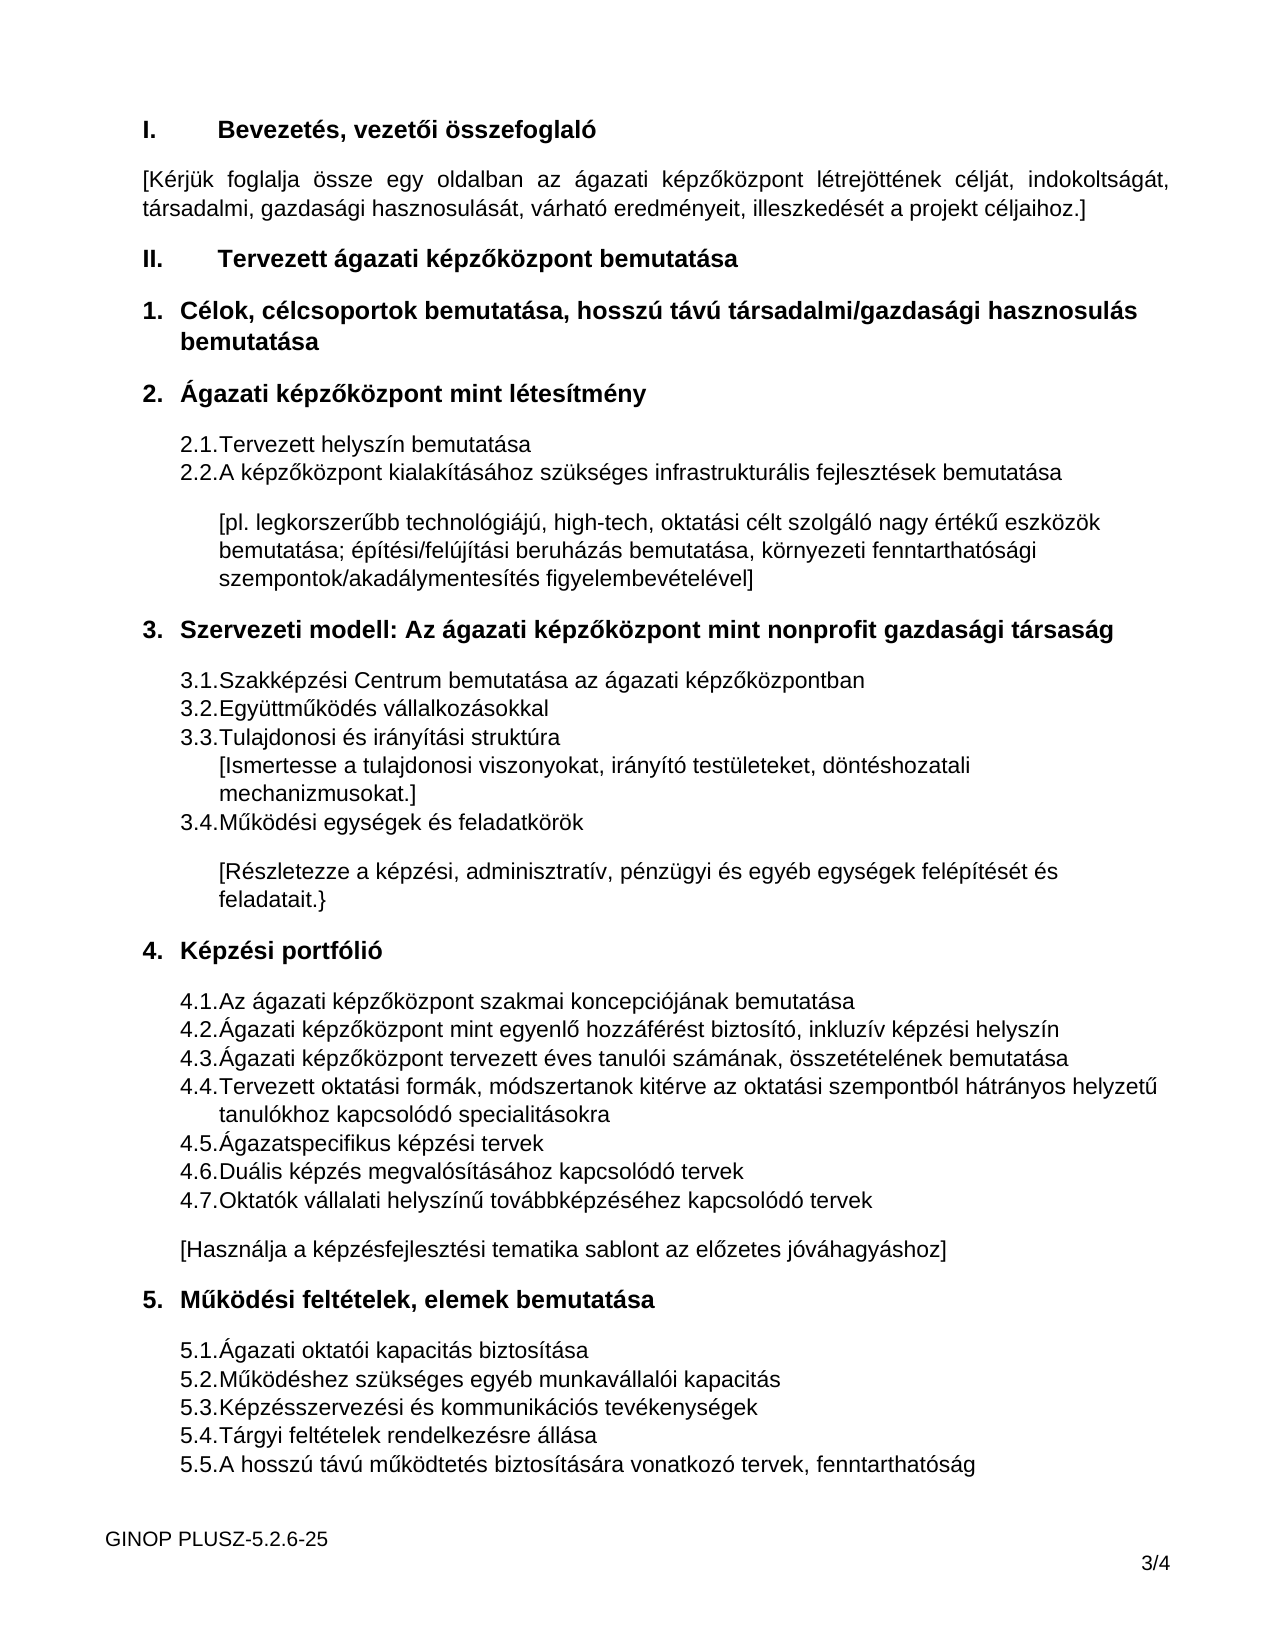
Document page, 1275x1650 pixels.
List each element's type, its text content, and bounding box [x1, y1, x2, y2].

list Működési egységek és feladatkörök [180, 809, 1170, 835]
list Duális képzés megvalósításához kapcsolódó tervek [180, 1158, 1170, 1184]
list Ágazati képzőközpont tervezett éves tanulói számának, összetételének bemutatása [180, 1044, 1170, 1071]
list Az ágazati képzőközpont szakmai koncepciójának bemutatása [180, 988, 1170, 1014]
subtitle Tervezett ágazati képzőközpont bemutatása [142, 244, 1170, 273]
list Szervezeti modell: Az ágazati képzőközpont mint nonprofit gazdasági társaság [142, 615, 1170, 643]
list A képzőközpont kialakításához szükséges infrastrukturális fejlesztések bemutatása [180, 459, 1170, 486]
list Együttműködés vállalkozásokkal [180, 695, 1170, 721]
list [Részletezze a képzési, adminisztratív, pénzügyi és egyéb egységek felépítését és feladatait.} [219, 858, 1170, 913]
list Tárgyi feltételek rendelkezésre állása [180, 1422, 1170, 1449]
list Oktatók vállalati helyszínű továbbképzéséhez kapcsolódó tervek [180, 1187, 1170, 1213]
list Ágazatspecifikus képzési tervek [180, 1130, 1170, 1156]
list Ágazati oktatói kapacitás biztosítása [180, 1337, 1170, 1363]
list Tulajdonosi és irányítási struktúra [180, 723, 1170, 750]
list [Ismertesse a tulajdonosi viszonyokat, irányító testületeket, döntéshozatali mechanizmusokat.] [219, 752, 1170, 807]
list Képzési portfólió [142, 936, 1170, 964]
list Működési feltételek, elemek bemutatása [142, 1285, 1170, 1314]
list A hosszú távú működtetés biztosítására vonatkozó tervek, fenntarthatóság [180, 1451, 1170, 1477]
list Ágazati képzőközpont mint létesítmény [142, 379, 1170, 408]
list [pl. legkorszerűbb technológiájú, high-tech, oktatási célt szolgáló nagy értékű eszközök bemutatása; építési/felújítási beruházás bemutatása, környezeti fenntarthatósági szempontok/akadálymentesítés figyelembevételével] [219, 508, 1170, 592]
list Képzésszervezési és kommunikációs tevékenységek [180, 1394, 1170, 1420]
list [Használja a képzésfejlesztési tematika sablont az előzetes jóváhagyáshoz] [180, 1236, 1170, 1262]
list Szakképzési Centrum bemutatása az ágazati képzőközpontban [180, 667, 1170, 693]
list Működéshez szükséges egyéb munkavállalói kapacitás [180, 1366, 1170, 1392]
list Tervezett oktatási formák, módszertanok kitérve az oktatási szempontból hátrányos helyzetű tanulókhoz kapcsolódó specialitásokra [180, 1073, 1170, 1128]
subtitle Bevezetés, vezetői összefoglaló [142, 114, 1170, 143]
list Célok, célcsoportok bemutatása, hosszú távú társadalmi/gazdasági hasznosulás bemutatása [142, 296, 1170, 356]
text [Kérjük foglalja össze egy oldalban az ágazati képzőközpont létrejöttének célját, indokoltságát, társadalmi, gazdasági hasznosulását, várható eredményeit, illeszkedését a projekt céljaihoz.] [142, 166, 1170, 221]
list Ágazati képzőközpont mint egyenlő hozzáférést biztosító, inkluzív képzési helyszín [180, 1016, 1170, 1042]
list Tervezett helyszín bemutatása [180, 431, 1170, 457]
